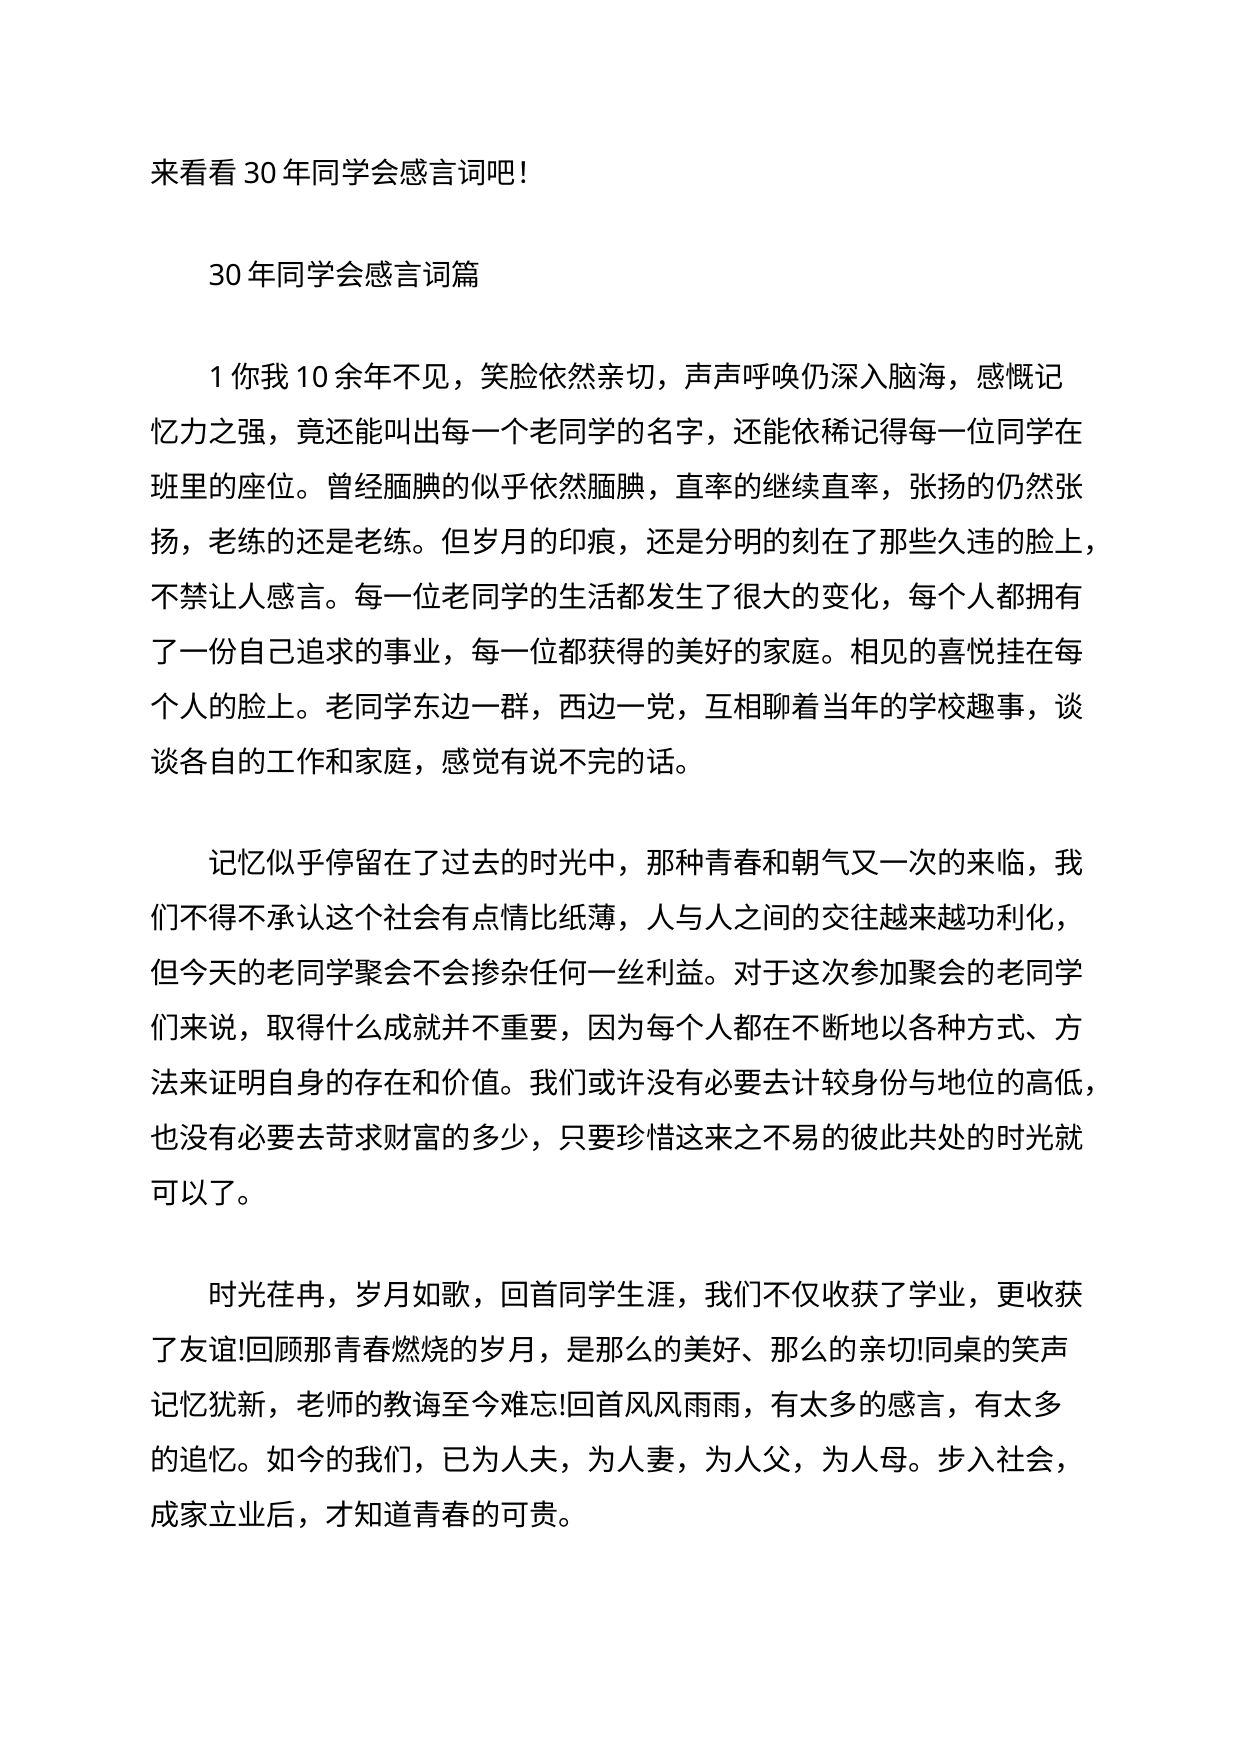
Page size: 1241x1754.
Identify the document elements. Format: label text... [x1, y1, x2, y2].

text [150, 150, 1090, 192]
text 1你我10余年不见，笑脸依然亲切，声声呼唤仍深入脑海，感慨记忆力之强，竟还能叫出每一个老同学的名字，还能依稀记得每一位同学在班里的座位。曾经腼腆的似乎依然腼腆，直率的继续直率，张扬的仍然张扬，老练的还是老练。但岁月的印痕，还是分明的刻在了那些久违的脸上，不禁让人感言。每一位老同学的生活都发生了很大的变化，每个人都拥有了一份自己追求的事业，每一位都获得的美好的家庭。相见的喜悦挂在每个人的脸上。老同学东边一群，西边一党，互相聊着当年的学校趣事，谈谈各自的工作和家庭，感觉有说不完的话。 [150, 354, 1090, 781]
text 记忆似乎停留在了过去的时光中，那种青春和朝气又一次的来临，我们不得不承认这个社会有点情比纸薄，人与人之间的交往越来越功利化，但今天的老同学聚会不会掺杂任何一丝利益。对于这次参加聚会的老同学们来说，取得什么成就并不重要，因为每个人都在不断地以各种方式、方法来证明自身的存在和价值。我们或许没有必要去计较身份与地位的高低，也没有必要去苛求财富的多少，只要珍惜这来之不易的彼此共处的时光就可以了。 [150, 840, 1090, 1212]
text 时光荏冉，岁月如歌，回首同学生涯，我们不仅收获了学业，更收获了友谊!回顾那青春燃烧的岁月，是那么的美好、那么的亲切!同桌的笑声记忆犹新，老师的教诲至今难忘!回首风风雨雨，有太多的感言，有太多的追忆。如今的我们，已为人夫，为人妻，为人父，为人母。步入社会，成家立业后，才知道青春的可贵。 [150, 1271, 1090, 1533]
text 30年同学会感言词篇 [150, 252, 1090, 294]
